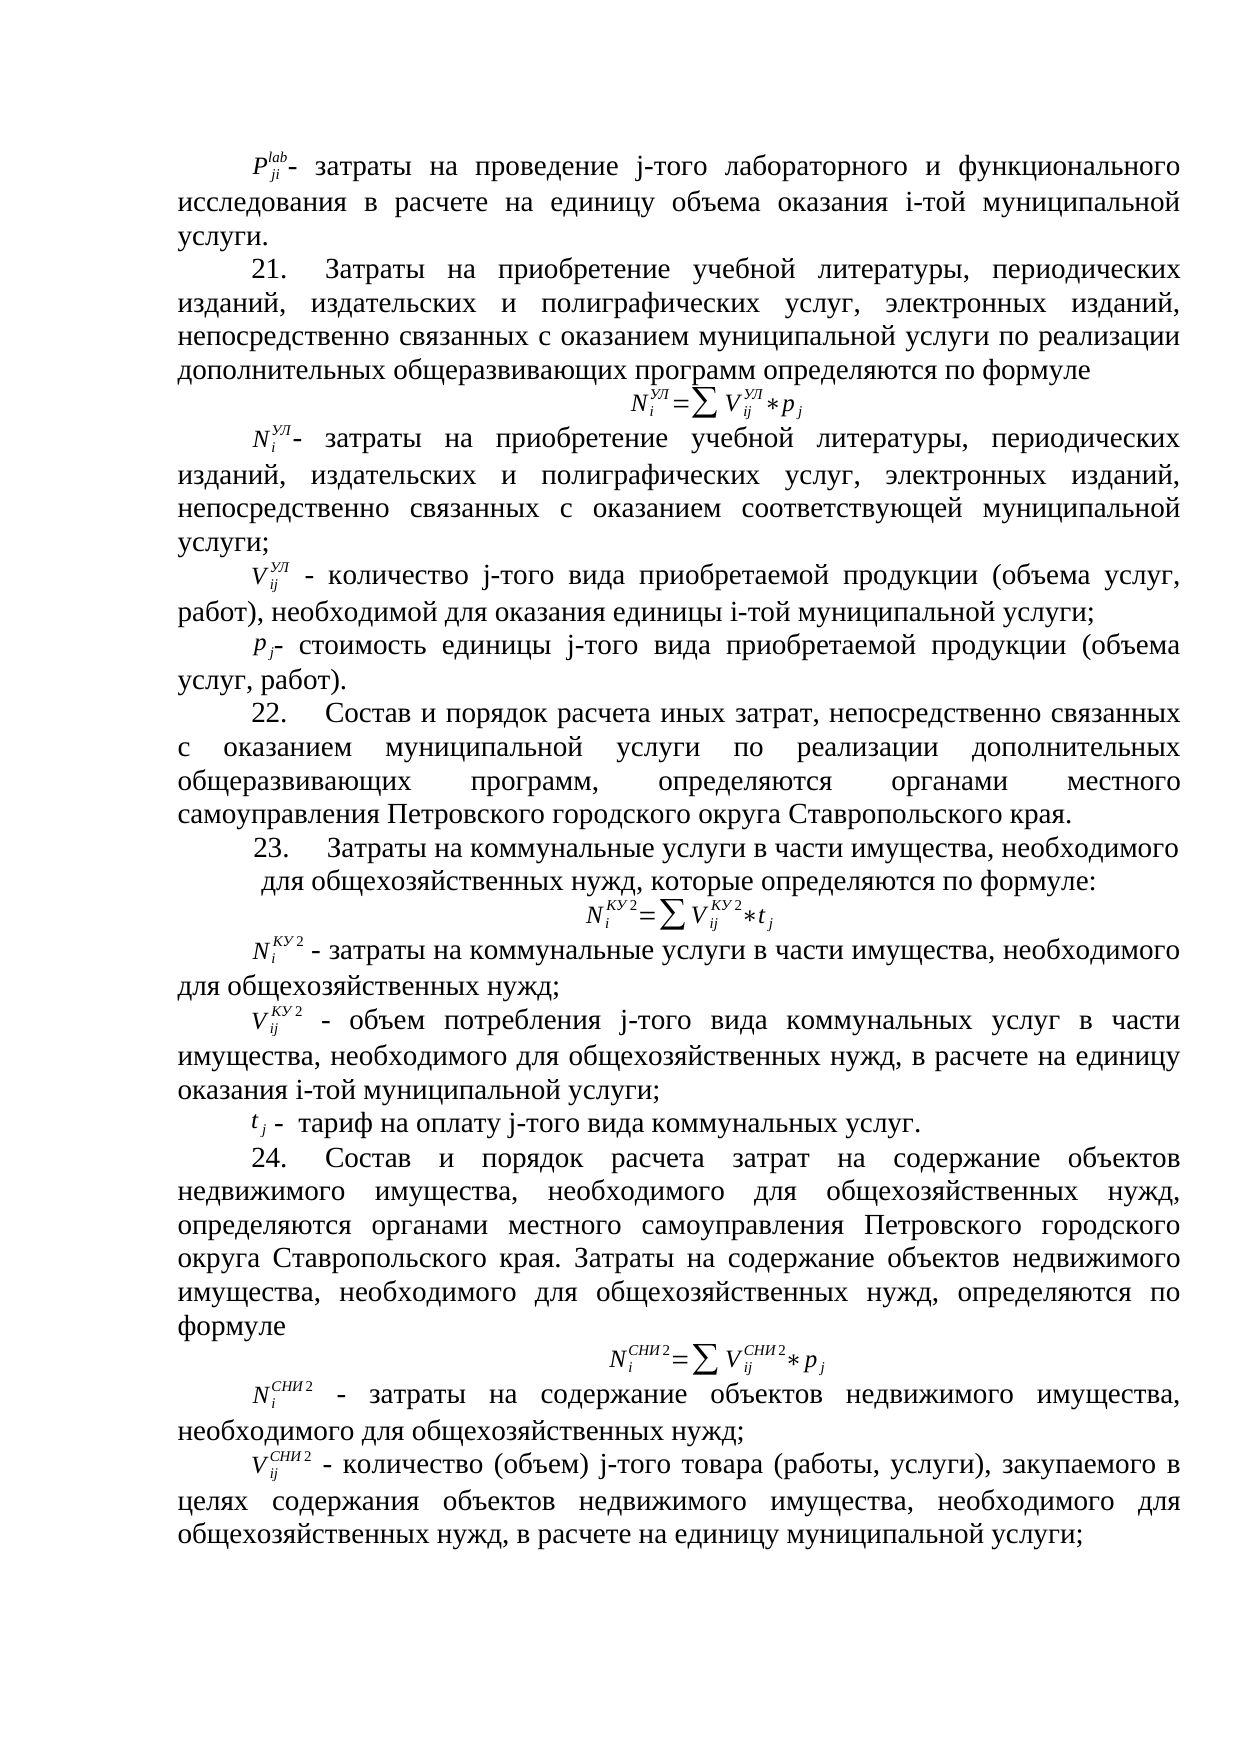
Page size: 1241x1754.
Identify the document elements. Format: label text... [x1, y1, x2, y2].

text - затраты на приобретение учебной литературы, периодических изданий, издательских и полиграфических услуг, электронных изданий, непосредственно связанных с оказанием соответствующей муниципальной услуги; [177, 420, 1181, 557]
text - количество j-того вида приобретаемой продукции (объема услуг, работ), необходимой для оказания единицы i-той муниципальной услуги; [177, 557, 1181, 627]
text - количество (объем) j-того товара (работы, услуги), закупаемого в целях содержания объектов недвижимого имущества, необходимого для общехозяйственных нужд, в расчете на единицу муниципальной услуги; [177, 1446, 1181, 1550]
text - затраты на коммунальные услуги в части имущества, необходимого для общехозяйственных нужд; [177, 932, 1181, 1002]
text - тариф на оплату j-того вида коммунальных услуг. [177, 1105, 1181, 1140]
text - объем потребления j-того вида коммунальных услуг в части имущества, необходимого для общехозяйственных нужд, в расчете на единицу оказания i-той муниципальной услуги; [177, 1002, 1181, 1105]
list Затраты на коммунальные услуги в части имущества, необходимого для общехозяйственных нужд, которые определяются по формуле: [177, 830, 1181, 932]
text - затраты на содержание объектов недвижимого имущества, необходимого для общехозяйственных нужд; [177, 1376, 1181, 1446]
list Затраты на приобретение учебной литературы, периодических изданий, издательских и полиграфических услуг, электронных изданий, непосредственно связанных с оказанием муниципальной услуги по реализации дополнительных общеразвивающих программ определяются по формуле [177, 251, 1181, 385]
list Состав и порядок расчета иных затрат, непосредственно связанных с оказанием муниципальной услуги по реализации дополнительных общеразвивающих программ, определяются органами местного самоуправления Петровского городского округа Ставропольского края. [177, 696, 1181, 830]
text - затраты на проведение j-того лабораторного и функционального исследования в расчете на единицу объема оказания i-той муниципальной услуги. [177, 148, 1181, 251]
text - стоимость единицы j-того вида приобретаемой продукции (объема услуг, работ). [177, 627, 1181, 696]
list Состав и порядок расчета затрат на содержание объектов недвижимого имущества, необходимого для общехозяйственных нужд, определяются органами местного самоуправления Петровского городского округа Ставропольского края. Затраты на содержание объектов недвижимого имущества, необходимого для общехозяйственных нужд, определяются по формуле [177, 1140, 1181, 1341]
